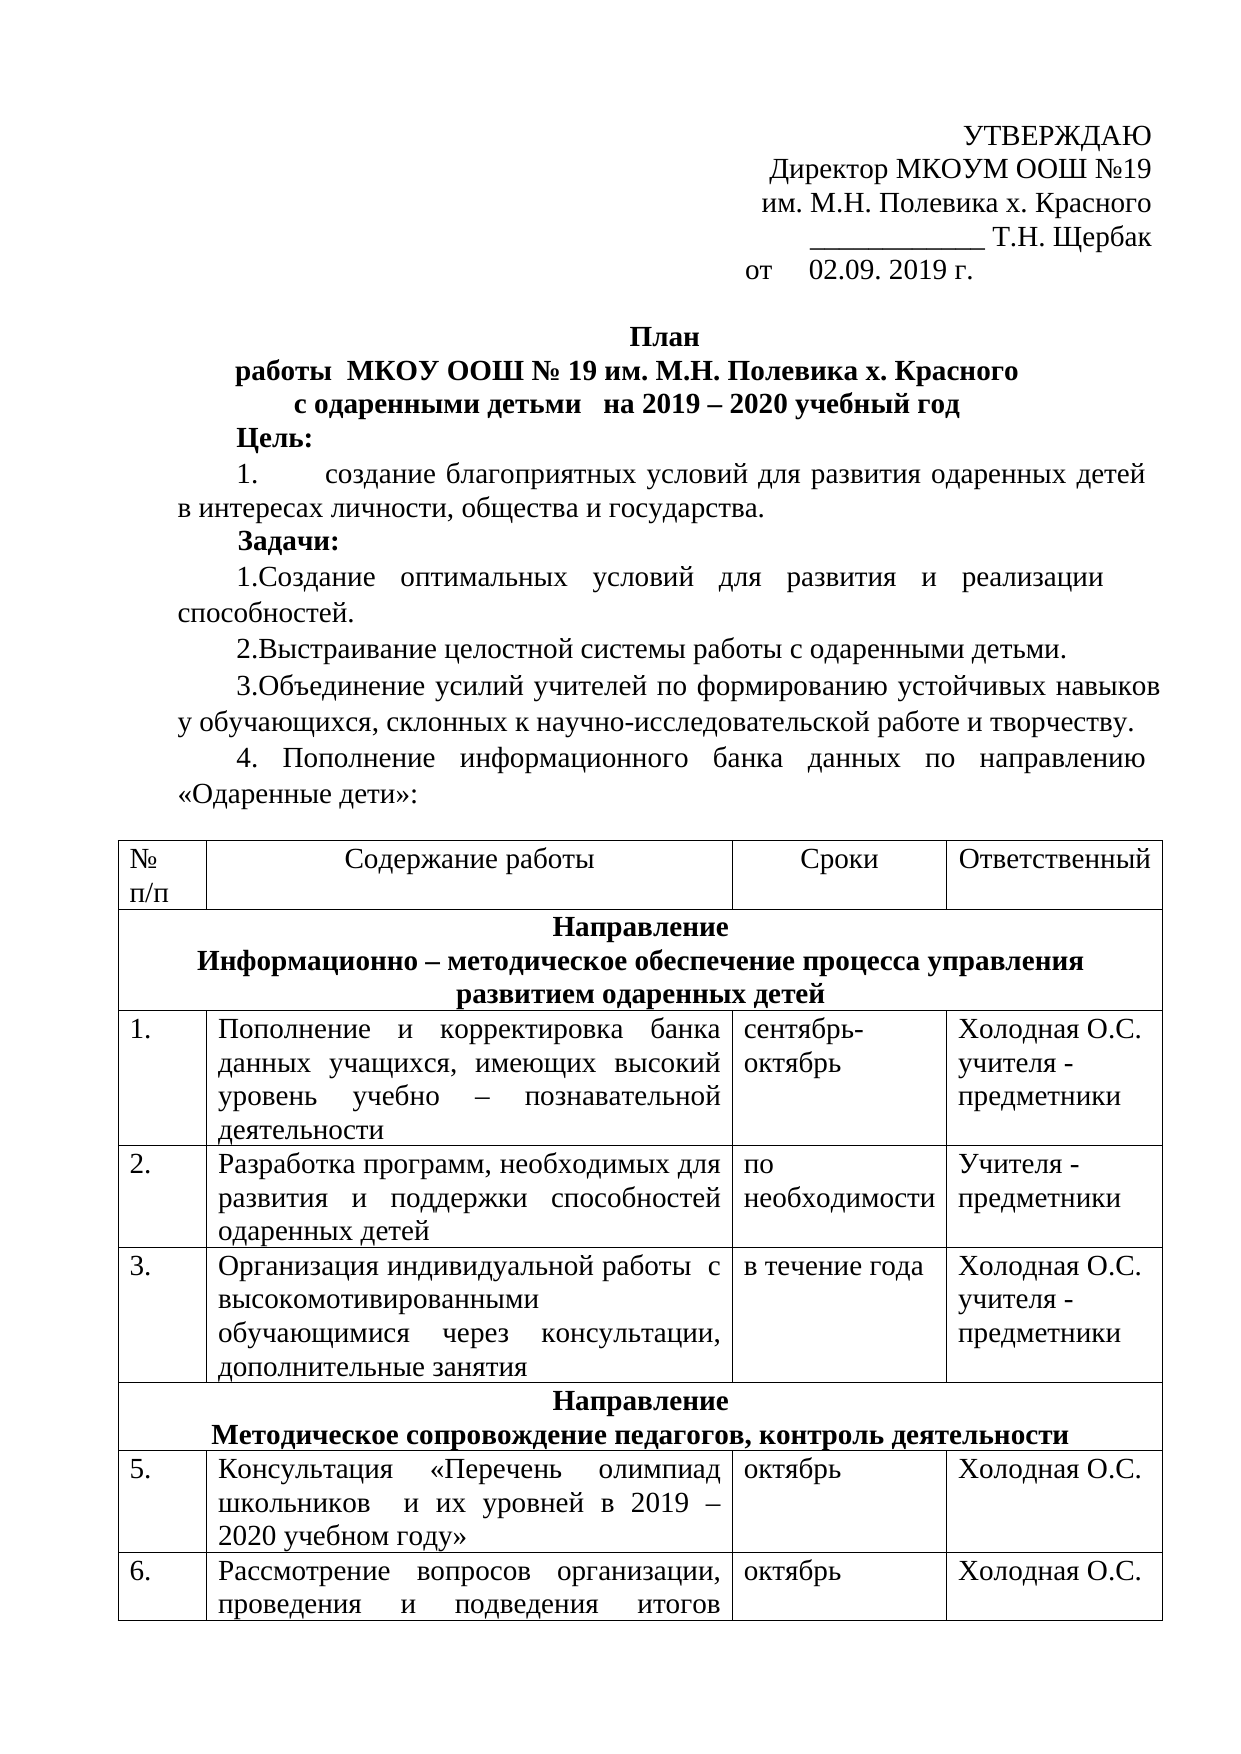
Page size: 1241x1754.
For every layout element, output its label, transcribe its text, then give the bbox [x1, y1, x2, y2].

table_cell Холодная О.С. [947, 1451, 1162, 1552]
table_cell Пополнение и корректировка банка данных учащихся, имеющих высокий уровень учебно – познавательной деятельности [207, 1011, 732, 1145]
table_cell по необходимости [733, 1146, 946, 1247]
table_cell 5. [119, 1451, 206, 1552]
text 1.Создание оптимальных условий для развития и реализации способностей. [177, 559, 1104, 629]
text Директор МКОУМ ООШ №19 [650, 152, 1152, 185]
table_cell октябрь [733, 1451, 946, 1552]
table_cell Разработка программ, необходимых для развития и поддержки способностей одаренных детей [207, 1146, 732, 1247]
text План [177, 319, 1152, 353]
table_cell Консультация «Перечень олимпиад школьников и их уровней в 2019 – 2020 учебном году» [207, 1451, 732, 1552]
text от 02.09. 2019 г. [88, 252, 1152, 286]
list создание благоприятных условий для развития одаренных детей в интересах личности, общества и государства. [177, 456, 1146, 523]
table_cell Направление Информационно – методическое обеспечение процесса управления развитием одаренных детей [119, 910, 1162, 1010]
text им. М.Н. Полевика х. Красного [650, 185, 1152, 219]
table_cell 3. [119, 1248, 206, 1382]
table_header Сроки [733, 841, 946, 908]
text Цель: [177, 420, 1104, 453]
table_cell октябрь [733, 1553, 946, 1620]
table_cell Учителя - предметники [947, 1146, 1162, 1247]
table_cell Холодная О.С. учителя - предметники [947, 1248, 1162, 1382]
text ____________ Т.Н. Щербак [650, 219, 1152, 252]
table_cell Холодная О.С. [947, 1553, 1162, 1620]
table_cell 6. [119, 1553, 206, 1620]
table_cell сентябрь- октябрь [733, 1011, 946, 1145]
table_cell Холодная О.С. учителя - предметники [947, 1011, 1162, 1145]
text УТВЕРЖДАЮ [650, 118, 1152, 152]
text 4. Пополнение информационного банка данных по направлению «Одаренные дети»: [177, 740, 1146, 810]
text Задачи: [215, 523, 1104, 557]
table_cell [207, 1553, 732, 1620]
text 3.Объединение усилий учителей по формированию устойчивых навыков у обучающихся, склонных к научно-исследовательской работе и творчеству. [177, 668, 1161, 737]
table_cell 2. [119, 1146, 206, 1247]
text 2.Выстраивание целостной системы работы с одаренными детьми. [177, 632, 1104, 665]
text с одаренными детьми на 2019 – 2020 учебный год [102, 386, 1152, 420]
table_header Ответственный [947, 841, 1162, 908]
table_cell в течение года [733, 1248, 946, 1382]
table_header № п/п [119, 841, 206, 908]
table_cell Организация индивидуальной работы с высокомотивированными обучающимися через консультации, дополнительные занятия [207, 1248, 732, 1382]
table_cell 1. [119, 1011, 206, 1145]
text работы МКОУ ООШ № 19 им. М.Н. Полевика х. Красного [102, 353, 1152, 386]
table_cell Направление Методическое сопровождение педагогов, контроль деятельности [119, 1383, 1162, 1450]
table_header Содержание работы [207, 841, 732, 908]
